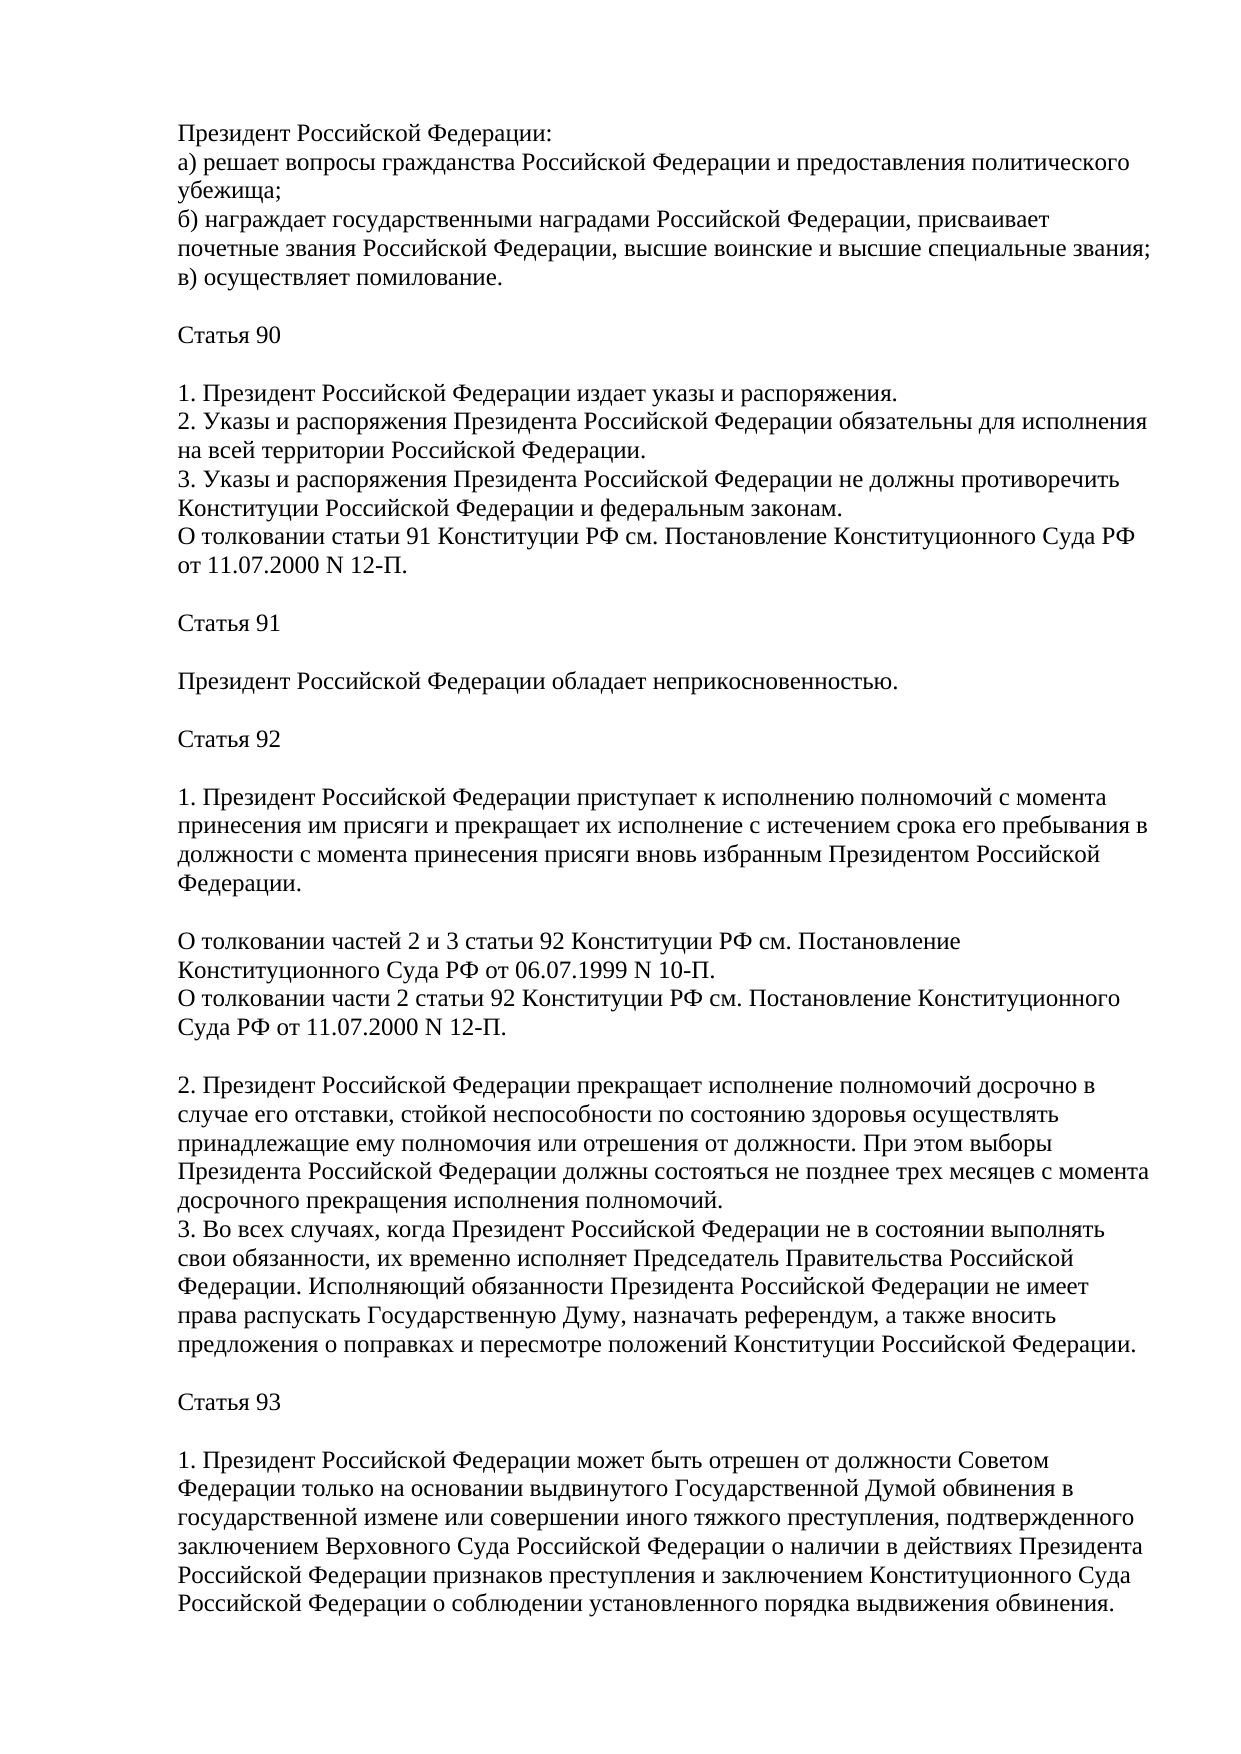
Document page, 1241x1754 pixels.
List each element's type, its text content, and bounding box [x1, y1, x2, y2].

text О толковании частей 2 и 3 статьи 92 Конституции РФ см. Постановление Конституционного Суда РФ от 06.07.1999 N 10-П. О толковании части 2 статьи 92 Конституции РФ см. Постановление Конституционного Суда РФ от 11.07.2000 N 12-П. [177, 926, 1152, 1041]
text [177, 1445, 1152, 1617]
text Президент Российской Федерации обладает неприкосновенностью. [177, 666, 1152, 695]
text Статья 93 [177, 1387, 1152, 1416]
text 2. Президент Российской Федерации прекращает исполнение полномочий досрочно в случае его отставки, стойкой неспособности по состоянию здоровья осуществлять принадлежащие ему полномочия или отрешения от должности. При этом выборы Президента Российской Федерации должны состояться не позднее трех месяцев с момента досрочного прекращения исполнения полномочий. 3. Во всех случаях, когда Президент Российской Федерации не в состоянии выполнять свои обязанности, их временно исполняет Председатель Правительства Российской Федерации. Исполняющий обязанности Президента Российской Федерации не имеет права распускать Государственную Думу, назначать референдум, а также вносить предложения о поправках и пересмотре положений Конституции Российской Федерации. [177, 1070, 1152, 1358]
text Статья 92 [177, 724, 1152, 753]
text Президент Российской Федерации: а) решает вопросы гражданства Российской Федерации и предоставления политического убежища; б) награждает государственными наградами Российской Федерации, присваивает почетные звания Российской Федерации, высшие воинские и высшие специальные звания; в) осуществляет помилование. [177, 118, 1152, 291]
text Статья 90 [177, 320, 1152, 348]
text 1. Президент Российской Федерации приступает к исполнению полномочий с момента принесения им присяги и прекращает их исполнение с истечением срока его пребывания в должности с момента принесения присяги вновь избранным Президентом Российской Федерации. [177, 782, 1152, 897]
text 1. Президент Российской Федерации издает указы и распоряжения. 2. Указы и распоряжения Президента Российской Федерации обязательны для исполнения на всей территории Российской Федерации. 3. Указы и распоряжения Президента Российской Федерации не должны противоречить Конституции Российской Федерации и федеральным законам. О толковании статьи 91 Конституции РФ см. Постановление Конституционного Суда РФ от 11.07.2000 N 12-П. [177, 378, 1152, 579]
text Статья 91 [177, 608, 1152, 637]
